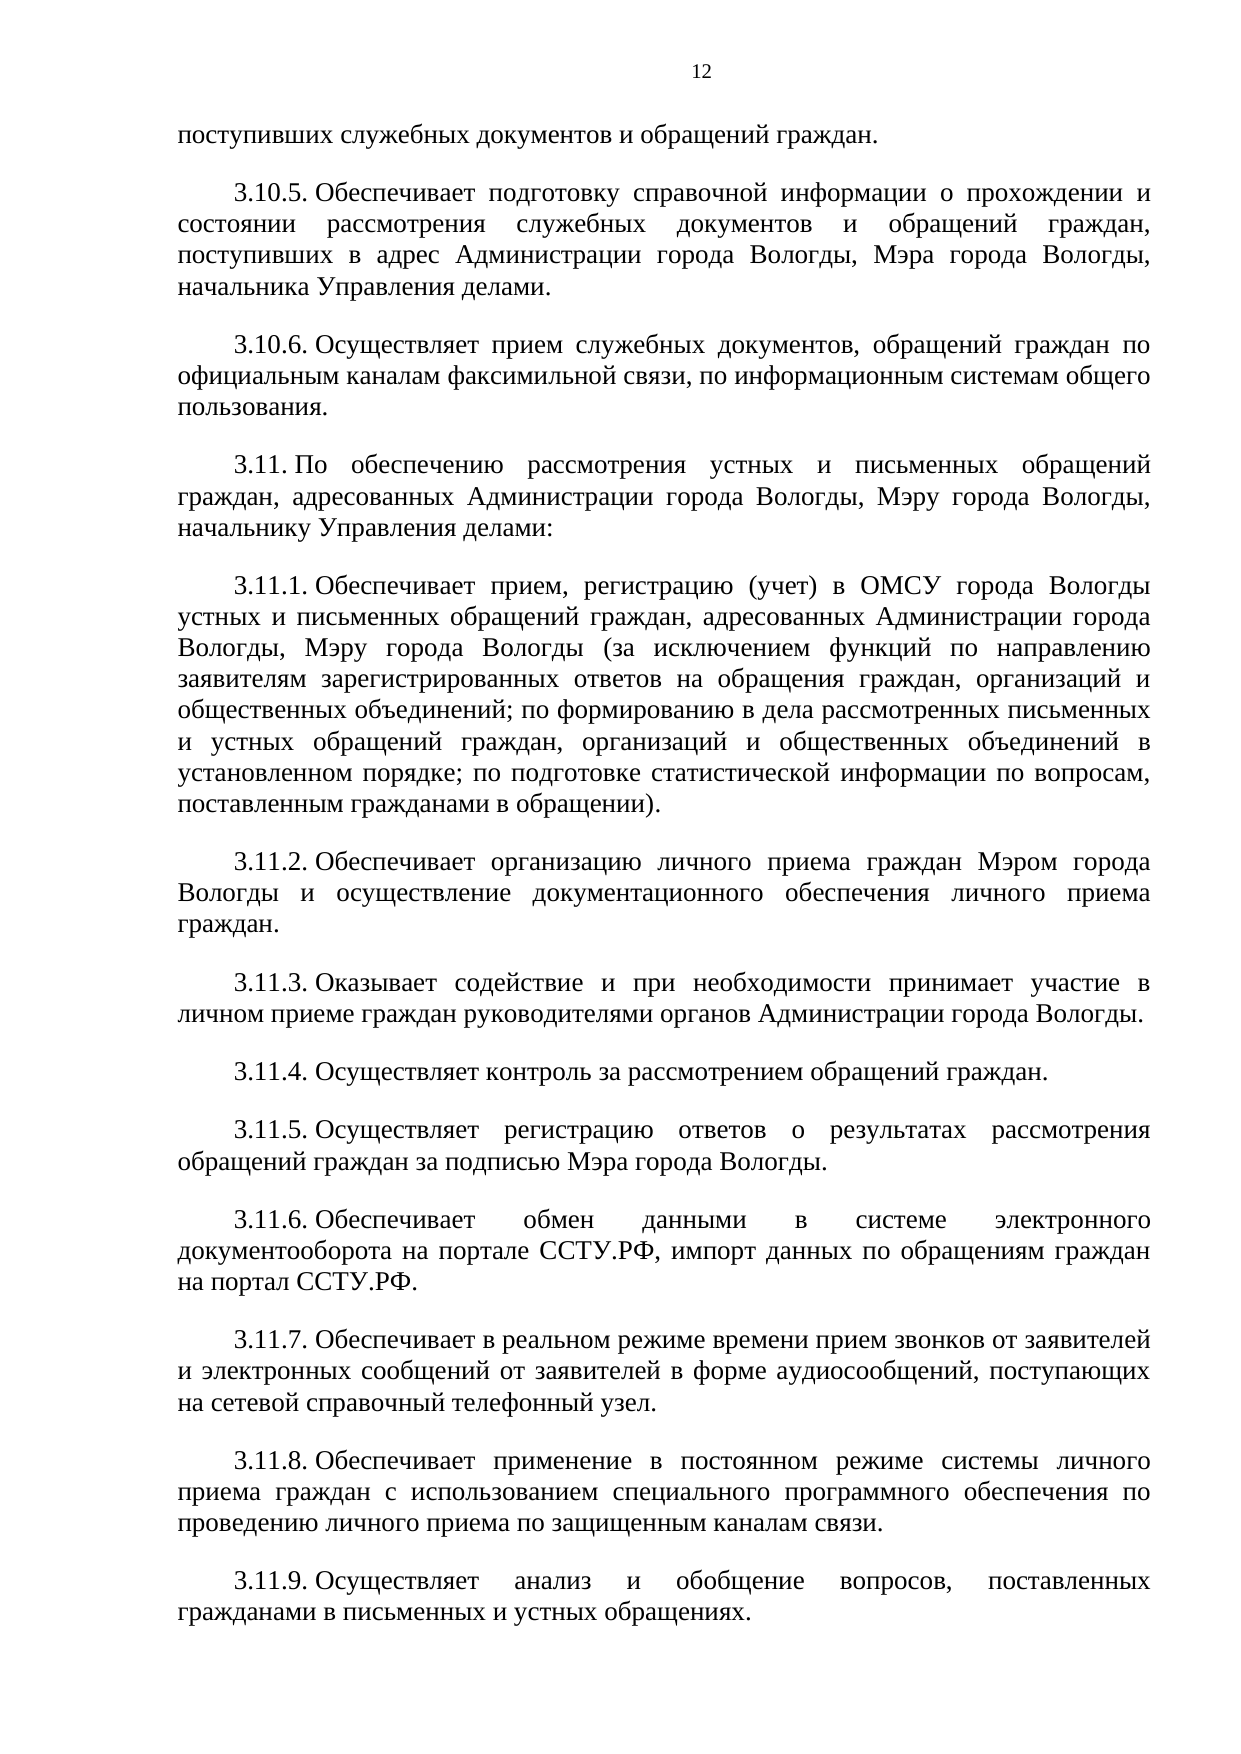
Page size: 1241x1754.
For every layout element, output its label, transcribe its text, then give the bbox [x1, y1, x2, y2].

text 3.11. По обеспечению рассмотрения устных и письменных обращений граждан, адресованных Администрации города Вологды, Мэру города Вологды, начальнику Управления делами: [177, 448, 1152, 542]
text 3.11.2. Обеспечивает организацию личного приема граждан Мэром города Вологды и осуществление документационного обеспечения личного приема граждан. [177, 845, 1152, 939]
text 3.11.1. Обеспечивает прием, регистрацию (учет) в ОМСУ города Вологды устных и письменных обращений граждан, адресованных Администрации города Вологды, Мэру города Вологды (за исключением функций по направлению заявителям зарегистрированных ответов на обращения граждан, организаций и общественных объединений; по формированию в дела рассмотренных письменных и устных обращений граждан, организаций и общественных объединений в установленном порядке; по подготовке статистической информации по вопросам, поставленным гражданами в обращении). [177, 569, 1152, 818]
text 3.11.8. Обеспечивает применение в постоянном режиме системы личного приема граждан с использованием специального программного обеспечения по проведению личного приема по защищенным каналам связи. [177, 1444, 1152, 1537]
text 3.11.4. Осуществляет контроль за рассмотрением обращений граждан. [177, 1055, 1152, 1086]
text 3.11.5. Осуществляет регистрацию ответов о результатах рассмотрения обращений граждан за подписью Мэра города Вологды. [177, 1113, 1152, 1176]
text 3.10.5. Обеспечивает подготовку справочной информации о прохождении и состоянии рассмотрения служебных документов и обращений граждан, поступивших в адрес Администрации города Вологды, Мэра города Вологды, начальника Управления делами. [177, 176, 1152, 301]
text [177, 118, 1152, 149]
text 3.11.9. Осуществляет анализ и обобщение вопросов, поставленных гражданами в письменных и устных обращениях. [177, 1564, 1152, 1627]
text 3.11.3. Оказывает содействие и при необходимости принимает участие в личном приеме граждан руководителями органов Администрации города Вологды. [177, 966, 1152, 1028]
text 3.11.6. Обеспечивает обмен данными в системе электронного документооборота на портале ССТУ.РФ, импорт данных по обращениям граждан на портал ССТУ.РФ. [177, 1203, 1152, 1296]
text 3.11.7. Обеспечивает в реальном режиме времени прием звонков от заявителей и электронных сообщений от заявителей в форме аудиосообщений, поступающих на сетевой справочный телефонный узел. [177, 1323, 1152, 1417]
text 3.10.6. Осуществляет прием служебных документов, обращений граждан по официальным каналам факсимильной связи, по информационным системам общего пользования. [177, 328, 1152, 421]
